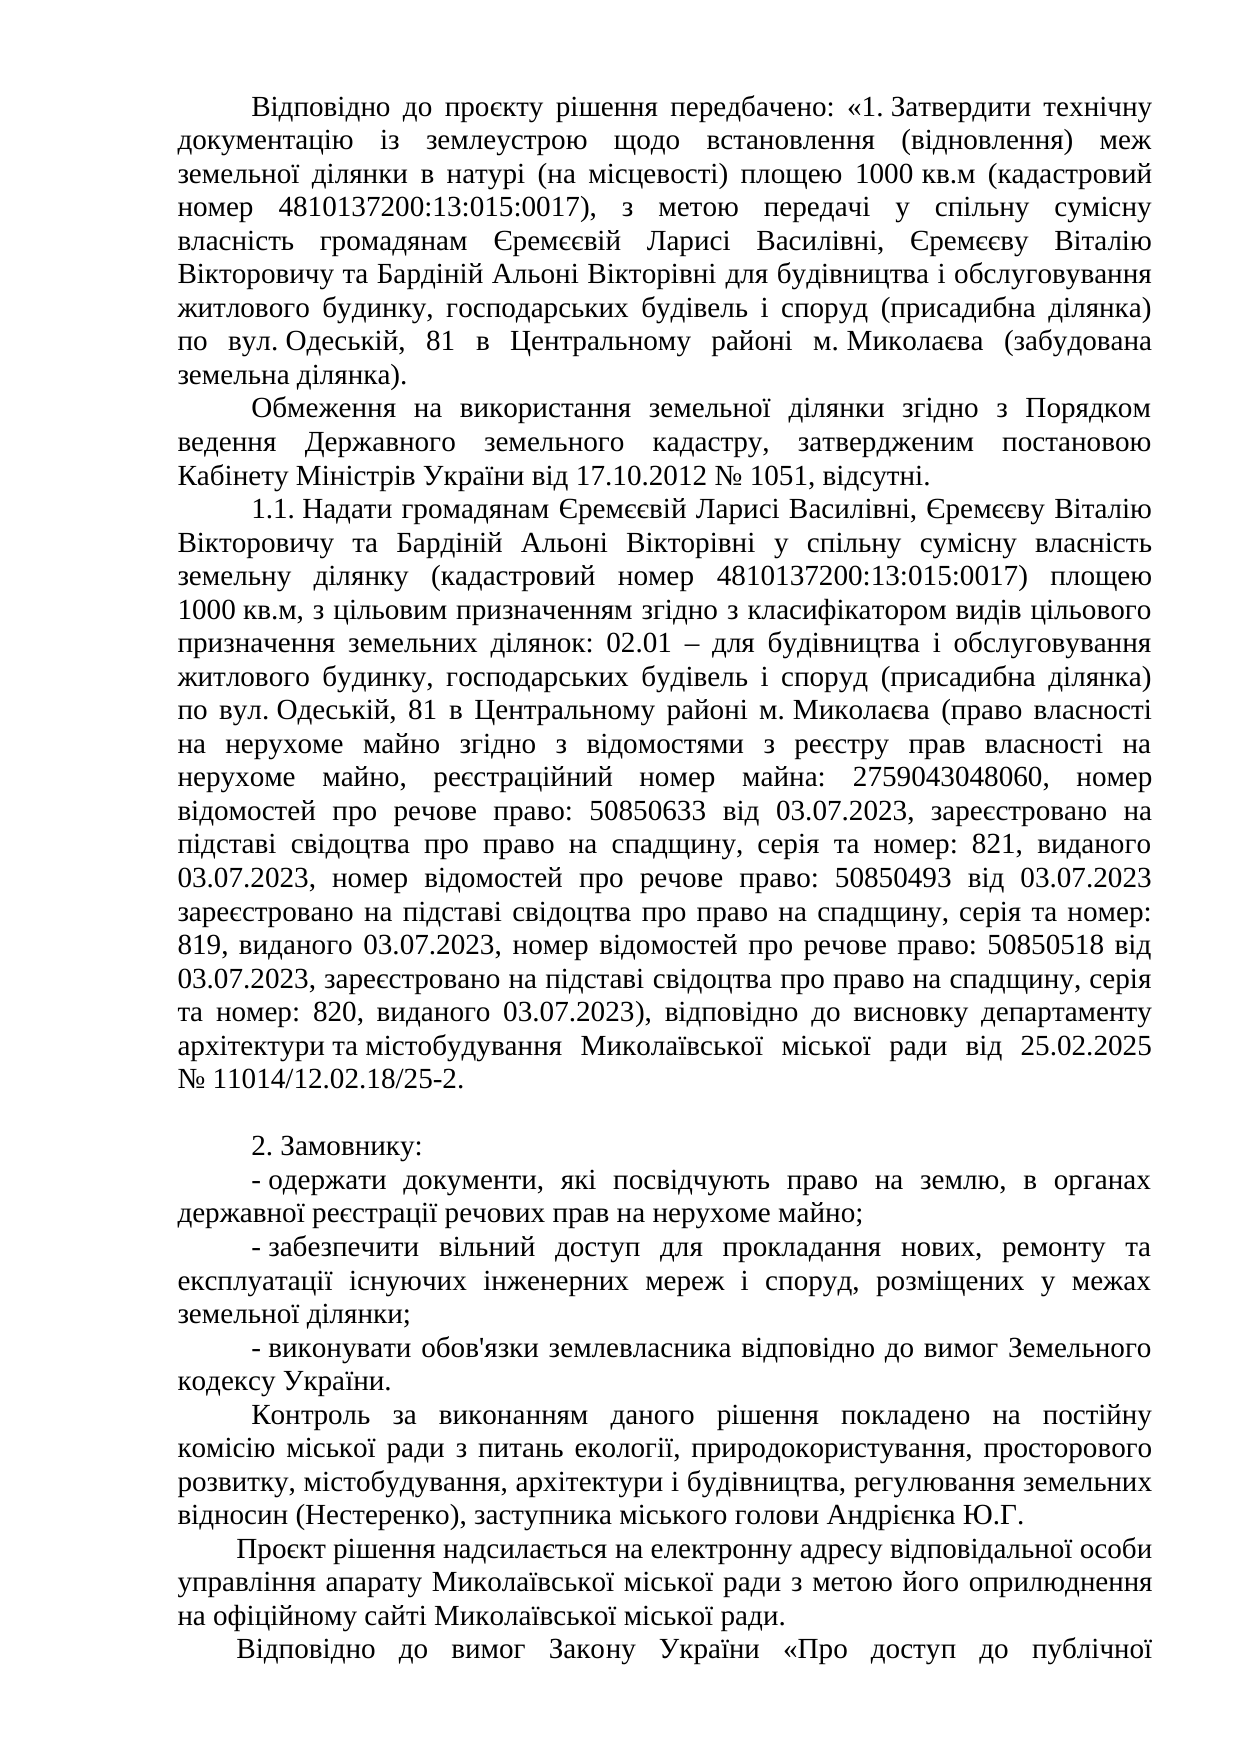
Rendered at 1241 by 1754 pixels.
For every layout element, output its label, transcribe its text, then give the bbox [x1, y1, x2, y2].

text - одержати документи, які посвідчують право на землю, в органах державної реєстрації речових прав на нерухоме майно; [177, 1162, 1152, 1229]
text - забезпечити вільний доступ для прокладання нових, ремонту та експлуатації існуючих інженерних мереж і споруд, розміщених у межах земельної ділянки; [177, 1229, 1152, 1330]
text Проєкт рішення надсилається на електронну адресу відповідальної особи управління апарату Миколаївської міської ради з метою його оприлюднення на офіційному сайті Миколаївської міської ради. [177, 1531, 1152, 1632]
text Відповідно до проєкту рішення передбачено: «1. Затвердити технічну документацію із землеустрою щодо встановлення (відновлення) меж земельної ділянки в натурі (на місцевості) площею 1000 кв.м (кадастровий номер 4810137200:13:015:0017), з метою передачі у спільну сумісну власність громадянам Єремєєвій Ларисі Василівні, Єремєєву Віталію Вікторовичу та Бардіній Альоні Вікторівні для будівництва і обслуговування житлового будинку, господарських будівель і споруд (присадибна ділянка) по вул. Одеській, 81 в Центральному районі м. Миколаєва (забудована земельна ділянка). [177, 89, 1152, 391]
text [177, 1632, 1152, 1665]
text Обмеження на використання земельної ділянки згідно з Порядком ведення Державного земельного кадастру, затвердженим постановою Кабінету Міністрів України від 17.10.2012 № 1051, відсутні. [177, 391, 1152, 491]
text 1.1. Надати громадянам Єремєєвій Ларисі Василівні, Єремєєву Віталію Вікторовичу та Бардіній Альоні Вікторівні у спільну сумісну власність земельну ділянку (кадастровий номер 4810137200:13:015:0017) площею 1000 кв.м, з цільовим призначенням згідно з класифікатором видів цільового призначення земельних ділянок: 02.01 – для будівництва і обслуговування житлового будинку, господарських будівель і споруд (присадибна ділянка) по вул. Одеській, 81 в Центральному районі м. Миколаєва (право власності на нерухоме майно згідно з відомостями з реєстру прав власності на нерухоме майно, реєстраційний номер майна: 2759043048060, номер відомостей про речове право: 50850633 від 03.07.2023, зареєстровано на підставі свідоцтва про право на спадщину, серія та номер: 821, виданого 03.07.2023, номер відомостей про речове право: 50850493 від 03.07.2023 зареєстровано на підставі свідоцтва про право на спадщину, серія та номер: 819, виданого 03.07.2023, номер відомостей про речове право: 50850518 від 03.07.2023, зареєстровано на підставі свідоцтва про право на спадщину, серія та номер: 820, виданого 03.07.2023), відповідно до висновку департаменту архітектури та містобудування Миколаївської міської ради від 25.02.2025 № 11014/12.02.18/25-2. [177, 491, 1152, 1095]
text 2. Замовнику: [177, 1128, 1152, 1162]
text Контроль за виконанням даного рішення покладено на постійну комісію міської ради з питань екології, природокористування, просторового розвитку, містобудування, архітектури і будівництва, регулювання земельних відносин (Нестеренко), заступника міського голови Андрієнка Ю.Г. [177, 1397, 1152, 1531]
text - виконувати обов'язки землевласника відповідно до вимог Земельного кодексу України. [177, 1330, 1152, 1397]
